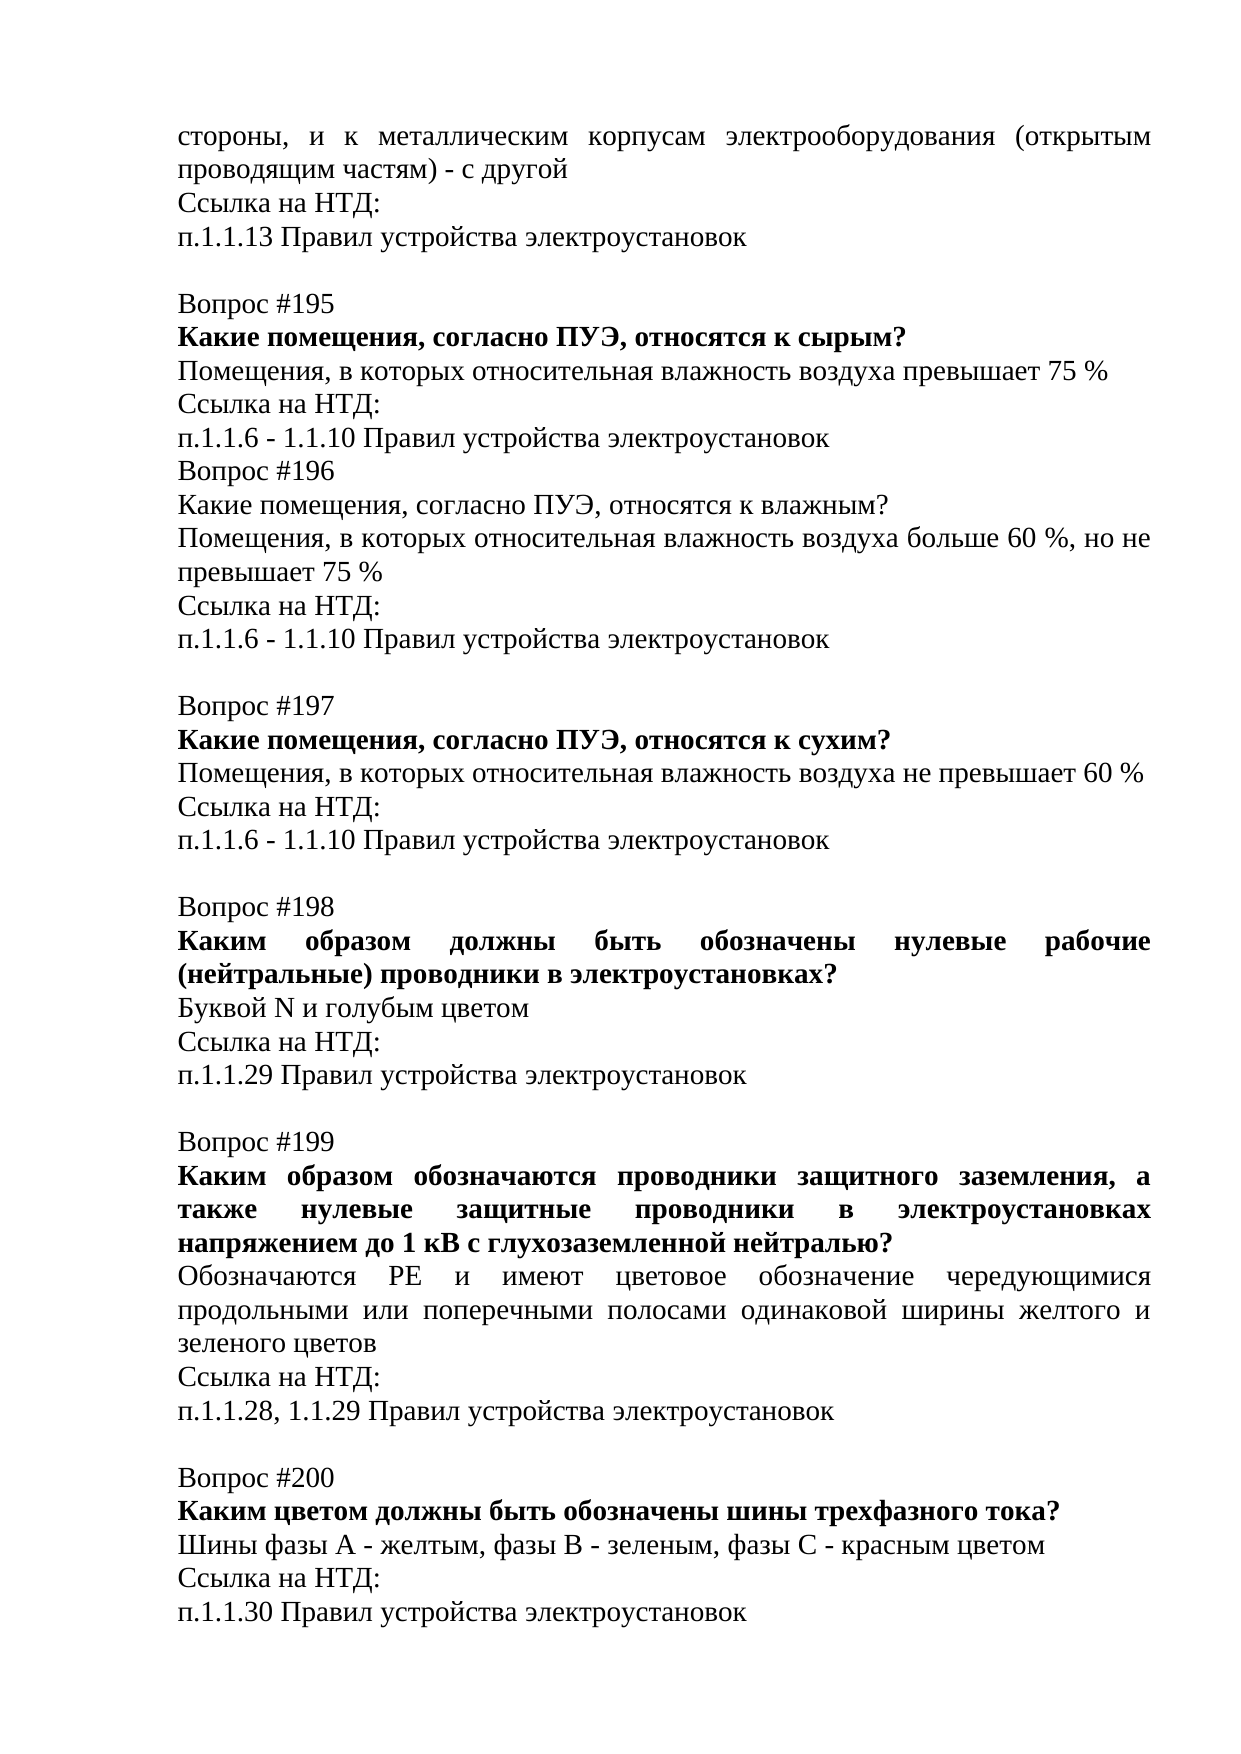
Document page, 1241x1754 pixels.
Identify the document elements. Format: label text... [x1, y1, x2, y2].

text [177, 118, 1152, 185]
text Вопрос #199 [177, 1124, 1152, 1158]
text Вопрос #197 [177, 688, 1152, 722]
text Помещения, в которых относительная влажность воздуха не превышает 60 % [177, 755, 1152, 789]
text Ссылка на НТД: [177, 185, 1152, 219]
text п.1.1.28, 1.1.29 Правил устройства электроустановок [177, 1393, 1152, 1426]
text Буквой N и голубым цветом [177, 990, 1152, 1024]
text п.1.1.6 - 1.1.10 Правил устройства электроустановок [177, 621, 1152, 655]
text Ссылка на НТД: [177, 1024, 1152, 1057]
text Помещения, в которых относительная влажность воздуха превышает 75 % [177, 353, 1152, 386]
text Какие помещения, согласно ПУЭ, относятся к влажным? [177, 487, 1152, 521]
text Ссылка на НТД: [177, 386, 1152, 420]
text Помещения, в которых относительная влажность воздуха больше 60 %, но не превышает 75 % [177, 521, 1152, 588]
text Ссылка на НТД: [177, 1560, 1152, 1594]
text п.1.1.29 Правил устройства электроустановок [177, 1057, 1152, 1091]
text Ссылка на НТД: [177, 789, 1152, 822]
text Какие помещения, согласно ПУЭ, относятся к сухим? [177, 722, 1152, 755]
text Каким образом должны быть обозначены нулевые рабочие (нейтральные) проводники в электроустановках? [177, 923, 1152, 990]
text п.1.1.13 Правил устройства электроустановок [177, 219, 1152, 252]
text Обозначаются PE и имеют цветовое обозначение чередующимися продольными или поперечными полосами одинаковой ширины желтого и зеленого цветов [177, 1258, 1152, 1359]
text Вопрос #198 [177, 889, 1152, 923]
text Какие помещения, согласно ПУЭ, относятся к сырым? [177, 319, 1152, 353]
text Ссылка на НТД: [177, 588, 1152, 621]
text п.1.1.30 Правил устройства электроустановок [177, 1594, 1152, 1627]
text Ссылка на НТД: [177, 1359, 1152, 1393]
text Шины фазы A - желтым, фазы B - зеленым, фазы C - красным цветом [177, 1527, 1152, 1560]
text Вопрос #200 [177, 1460, 1152, 1493]
text п.1.1.6 - 1.1.10 Правил устройства электроустановок [177, 420, 1152, 453]
text п.1.1.6 - 1.1.10 Правил устройства электроустановок [177, 822, 1152, 856]
text Вопрос #195 [177, 286, 1152, 319]
text Каким цветом должны быть обозначены шины трехфазного тока? [177, 1493, 1152, 1527]
text Вопрос #196 [177, 453, 1152, 487]
text Каким образом обозначаются проводники защитного заземления, а также нулевые защитные проводники в электроустановках напряжением до 1 кВ с глухозаземленной нейтралью? [177, 1158, 1152, 1258]
